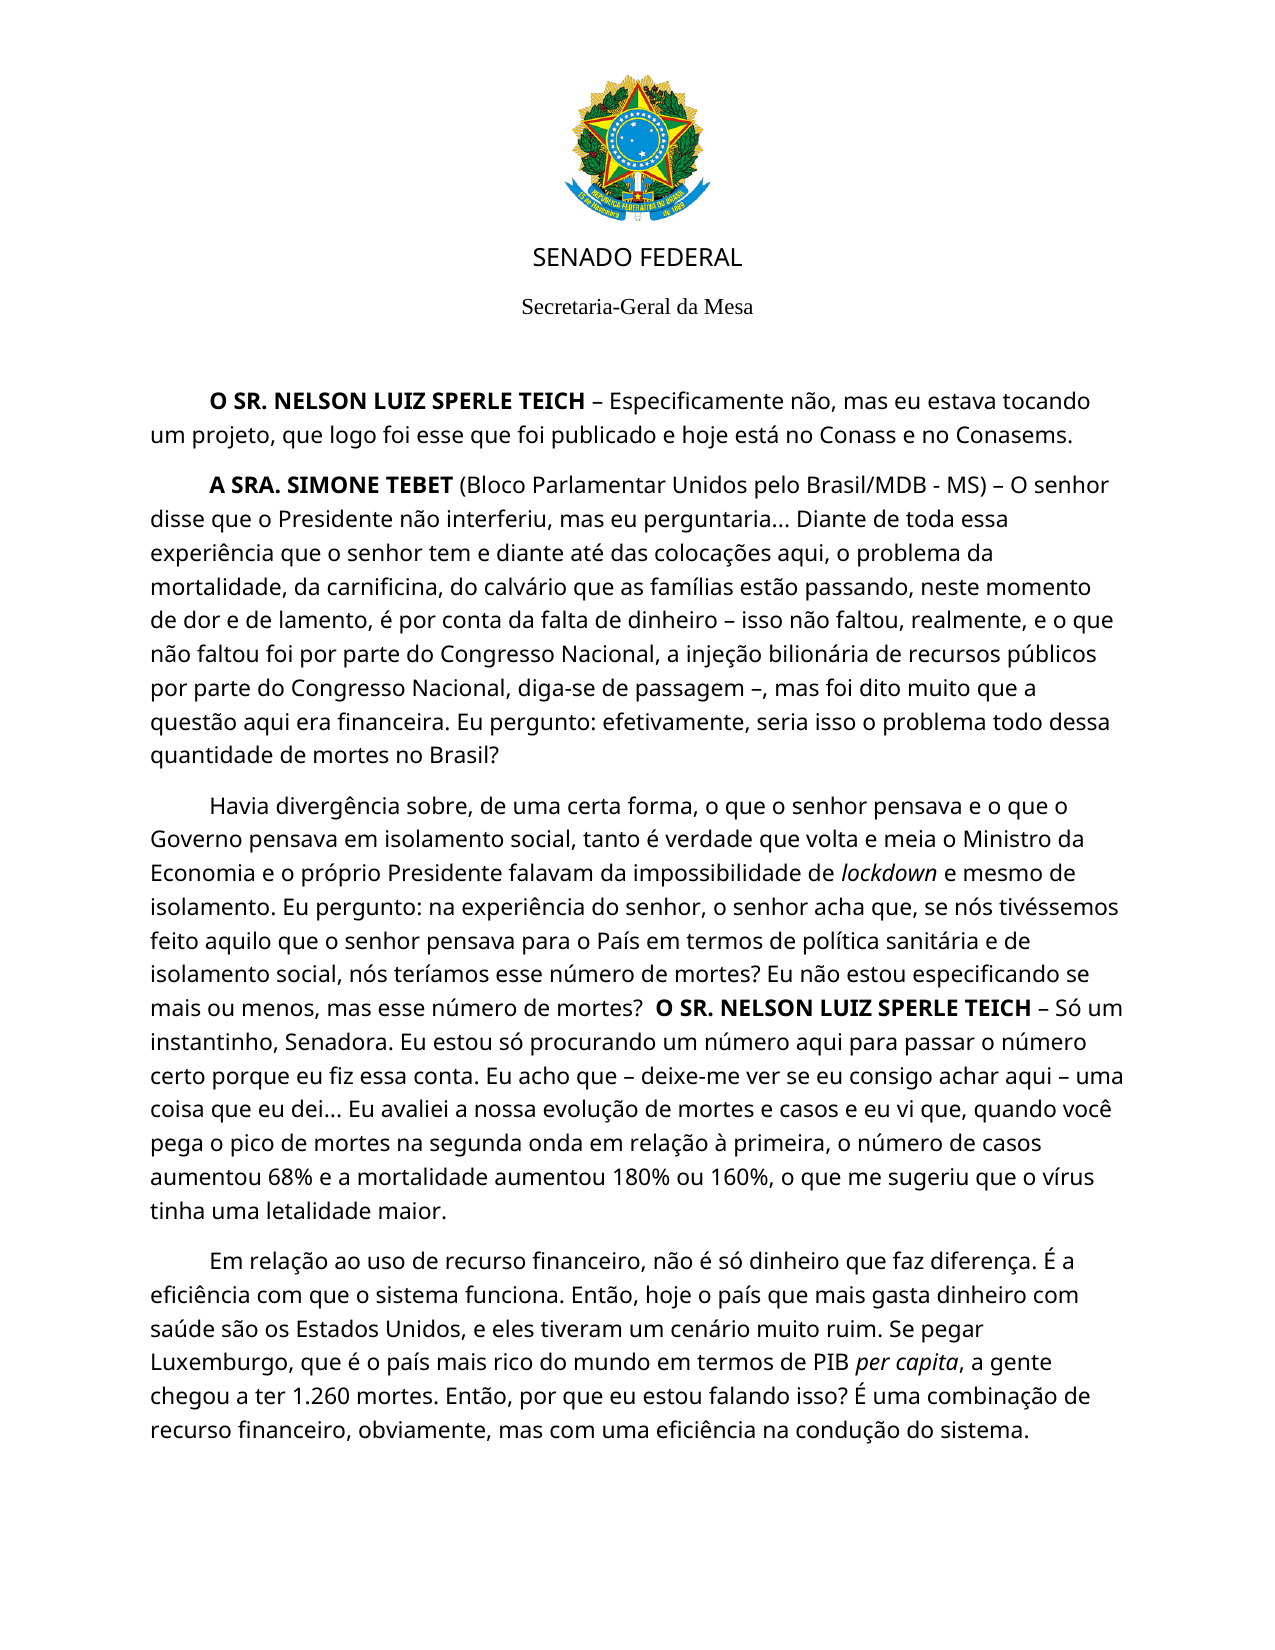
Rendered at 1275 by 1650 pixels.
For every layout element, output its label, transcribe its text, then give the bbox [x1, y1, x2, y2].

text Havia divergência sobre, de uma certa forma, o que o senhor pensava e o que o Governo pensava em isolamento social, tanto é verdade que volta e meia o Ministro da Economia e o próprio Presidente falavam da impossibilidade de lockdown e mesmo de isolamento. Eu pergunto: na experiência do senhor, o senhor acha que, se nós tivéssemos feito aquilo que o senhor pensava para o País em termos de política sanitária e de isolamento social, nós teríamos esse número de mortes? Eu não estou especificando se mais ou menos, mas esse número de mortes? O SR. NELSON LUIZ SPERLE TEICH – Só um instantinho, Senadora. Eu estou só procurando um número aqui para passar o número certo porque eu fiz essa conta. Eu acho que – deixe-me ver se eu consigo achar aqui – uma coisa que eu dei... Eu avaliei a nossa evolução de mortes e casos e eu vi que, quando você pega o pico de mortes na segunda onda em relação à primeira, o número de casos aumentou 68% e a mortalidade aumentou 180% ou 160%, o que me sugeriu que o vírus tinha uma letalidade maior. [150, 789, 1125, 1226]
picture [564, 75, 711, 221]
text O SR. NELSON LUIZ SPERLE TEICH – Especificamente não, mas eu estava tocando um projeto, que logo foi esse que foi publicado e hoje está no Conass e no Conasems. [150, 385, 1125, 450]
text A SRA. SIMONE TEBET (Bloco Parlamentar Unidos pelo Brasil/MDB - MS) – O senhor disse que o Presidente não interferiu, mas eu perguntaria... Diante de toda essa experiência que o senhor tem e diante até das colocações aqui, o problema da mortalidade, da carnificina, do calvário que as famílias estão passando, neste momento de dor e de lamento, é por conta da falta de dinheiro – isso não faltou, realmente, e o que não faltou foi por parte do Congresso Nacional, a injeção bilionária de recursos públicos por parte do Congresso Nacional, diga-se de passagem –, mas foi dito muito que a questão aqui era financeira. Eu pergunto: efetivamente, seria isso o problema todo dessa quantidade de mortes no Brasil? [150, 469, 1125, 770]
text Em relação ao uso de recurso financeiro, não é só dinheiro que faz diferença. É a eficiência com que o sistema funciona. Então, hoje o país que mais gasta dinheiro com saúde são os Estados Unidos, e eles tiveram um cenário muito ruim. Se pegar Luxemburgo, que é o país mais rico do mundo em termos de PIB per capita, a gente chegou a ter 1.260 mortes. Então, por que eu estou falando isso? É uma combinação de recurso financeiro, obviamente, mas com uma eficiência na condução do sistema. [150, 1245, 1125, 1445]
